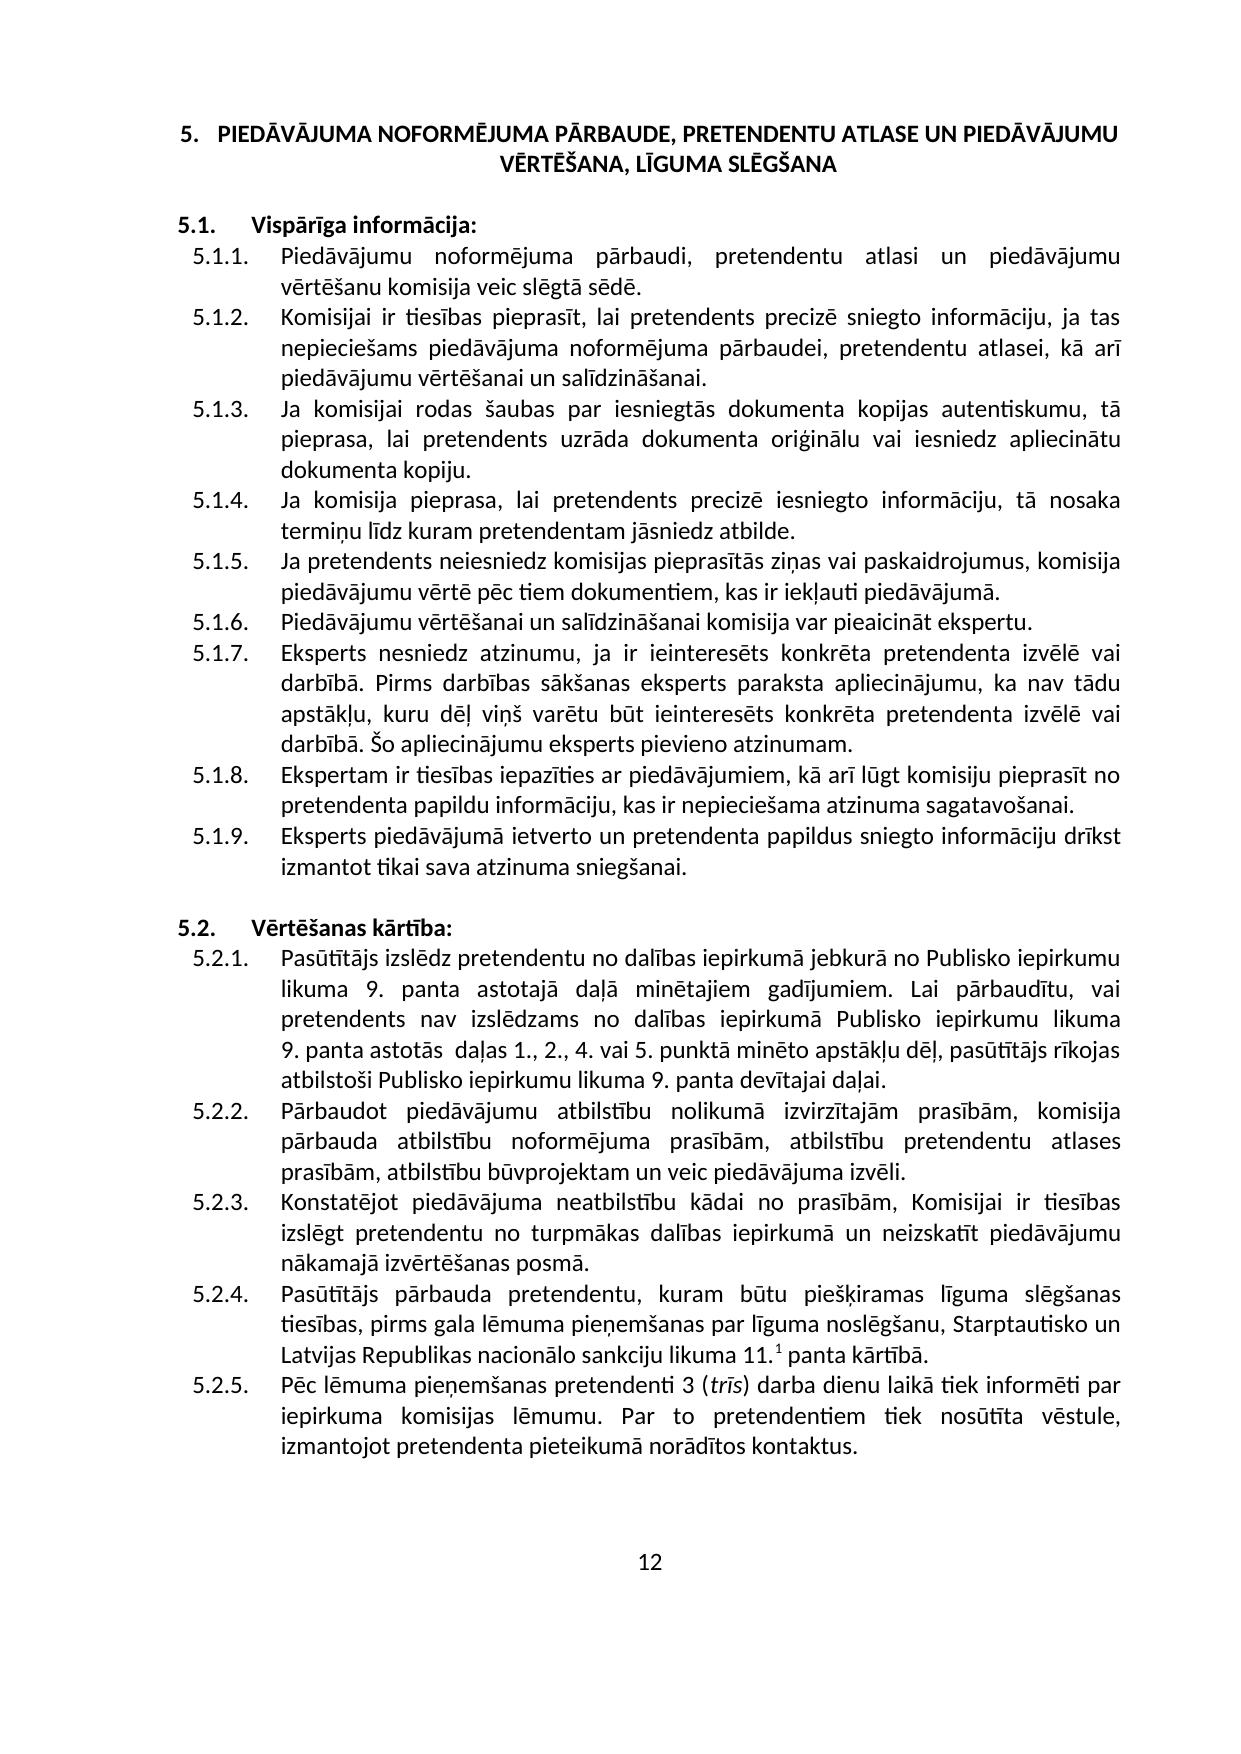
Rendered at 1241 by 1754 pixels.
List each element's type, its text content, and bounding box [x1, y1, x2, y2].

list PIEDĀVĀJUMA NOFORMĒJUMA PĀRBAUDE, PRETENDENTU ATLASE UN PIEDĀVĀJUMU VĒRTĒŠANA, LĪGUMA SLĒGŠANA [177, 118, 1122, 179]
list Vērtēšanas kārtība: [177, 912, 1122, 942]
list Ekspertam ir tiesības iepazīties ar piedāvājumiem, kā arī lūgt komisiju pieprasīt no pretendenta papildu informāciju, kas ir nepieciešama atzinuma sagatavošanai. [192, 759, 1122, 820]
list Konstatējot piedāvājuma neatbilstību kādai no prasībām, Komisijai ir tiesības izslēgt pretendentu no turpmākas dalības iepirkumā un neizskatīt piedāvājumu nākamajā izvērtēšanas posmā. [192, 1186, 1122, 1278]
list Eksperts piedāvājumā ietverto un pretendenta papildus sniegto informāciju drīkst izmantot tikai sava atzinuma sniegšanai. [192, 820, 1122, 881]
list Pārbaudot piedāvājumu atbilstību nolikumā izvirzītajām prasībām, komisija pārbauda atbilstību noformējuma prasībām, atbilstību pretendentu atlases prasībām, atbilstību būvprojektam un veic piedāvājuma izvēli. [192, 1095, 1122, 1186]
list Pasūtītājs pārbauda pretendentu, kuram būtu piešķiramas līguma slēgšanas tiesības, pirms gala lēmuma pieņemšanas par līguma noslēgšanu, Starptautisko un Latvijas Republikas nacionālo sankciju likuma 11.1 panta kārtībā. [192, 1278, 1122, 1369]
list Ja komisijai rodas šaubas par iesniegtās dokumenta kopijas autentiskumu, tā pieprasa, lai pretendents uzrāda dokumenta oriģinālu vai iesniedz apliecinātu dokumenta kopiju. [192, 393, 1122, 484]
list Piedāvājumu noformējuma pārbaudi, pretendentu atlasi un piedāvājumu vērtēšanu komisija veic slēgtā sēdē. [192, 240, 1122, 301]
list Piedāvājumu vērtēšanai un salīdzināšanai komisija var pieaicināt ekspertu. [192, 606, 1122, 637]
list Pasūtītājs izslēdz pretendentu no dalības iepirkumā jebkurā no Publisko iepirkumu likuma 9. panta astotajā daļā minētajiem gadījumiem. Lai pārbaudītu, vai pretendents nav izslēdzams no dalības iepirkumā Publisko iepirkumu likuma 9. panta astotās daļas 1., 2., 4. vai 5. punktā minēto apstākļu dēļ, pasūtītājs rīkojas atbilstoši Publisko iepirkumu likuma 9. panta devītajai daļai. [192, 942, 1122, 1095]
list Pēc lēmuma pieņemšanas pretendenti 3 (trīs) darba dienu laikā tiek informēti par iepirkuma komisijas lēmumu. Par to pretendentiem tiek nosūtīta vēstule, izmantojot pretendenta pieteikumā norādītos kontaktus. [192, 1369, 1122, 1461]
list Ja pretendents neiesniedz komisijas pieprasītās ziņas vai paskaidrojumus, komisija piedāvājumu vērtē pēc tiem dokumentiem, kas ir iekļauti piedāvājumā. [192, 545, 1122, 606]
list Komisijai ir tiesības pieprasīt, lai pretendents precizē sniegto informāciju, ja tas nepieciešams piedāvājuma noformējuma pārbaudei, pretendentu atlasei, kā arī piedāvājumu vērtēšanai un salīdzināšanai. [192, 301, 1122, 393]
list Ja komisija pieprasa, lai pretendents precizē iesniegto informāciju, tā nosaka termiņu līdz kuram pretendentam jāsniedz atbilde. [192, 484, 1122, 545]
list Vispārīga informācija: [177, 210, 1122, 240]
list Eksperts nesniedz atzinumu, ja ir ieinteresēts konkrēta pretendenta izvēlē vai darbībā. Pirms darbības sākšanas eksperts paraksta apliecinājumu, ka nav tādu apstākļu, kuru dēļ viņš varētu būt ieinteresēts konkrēta pretendenta izvēlē vai darbībā. Šo apliecinājumu eksperts pievieno atzinumam. [192, 637, 1122, 759]
